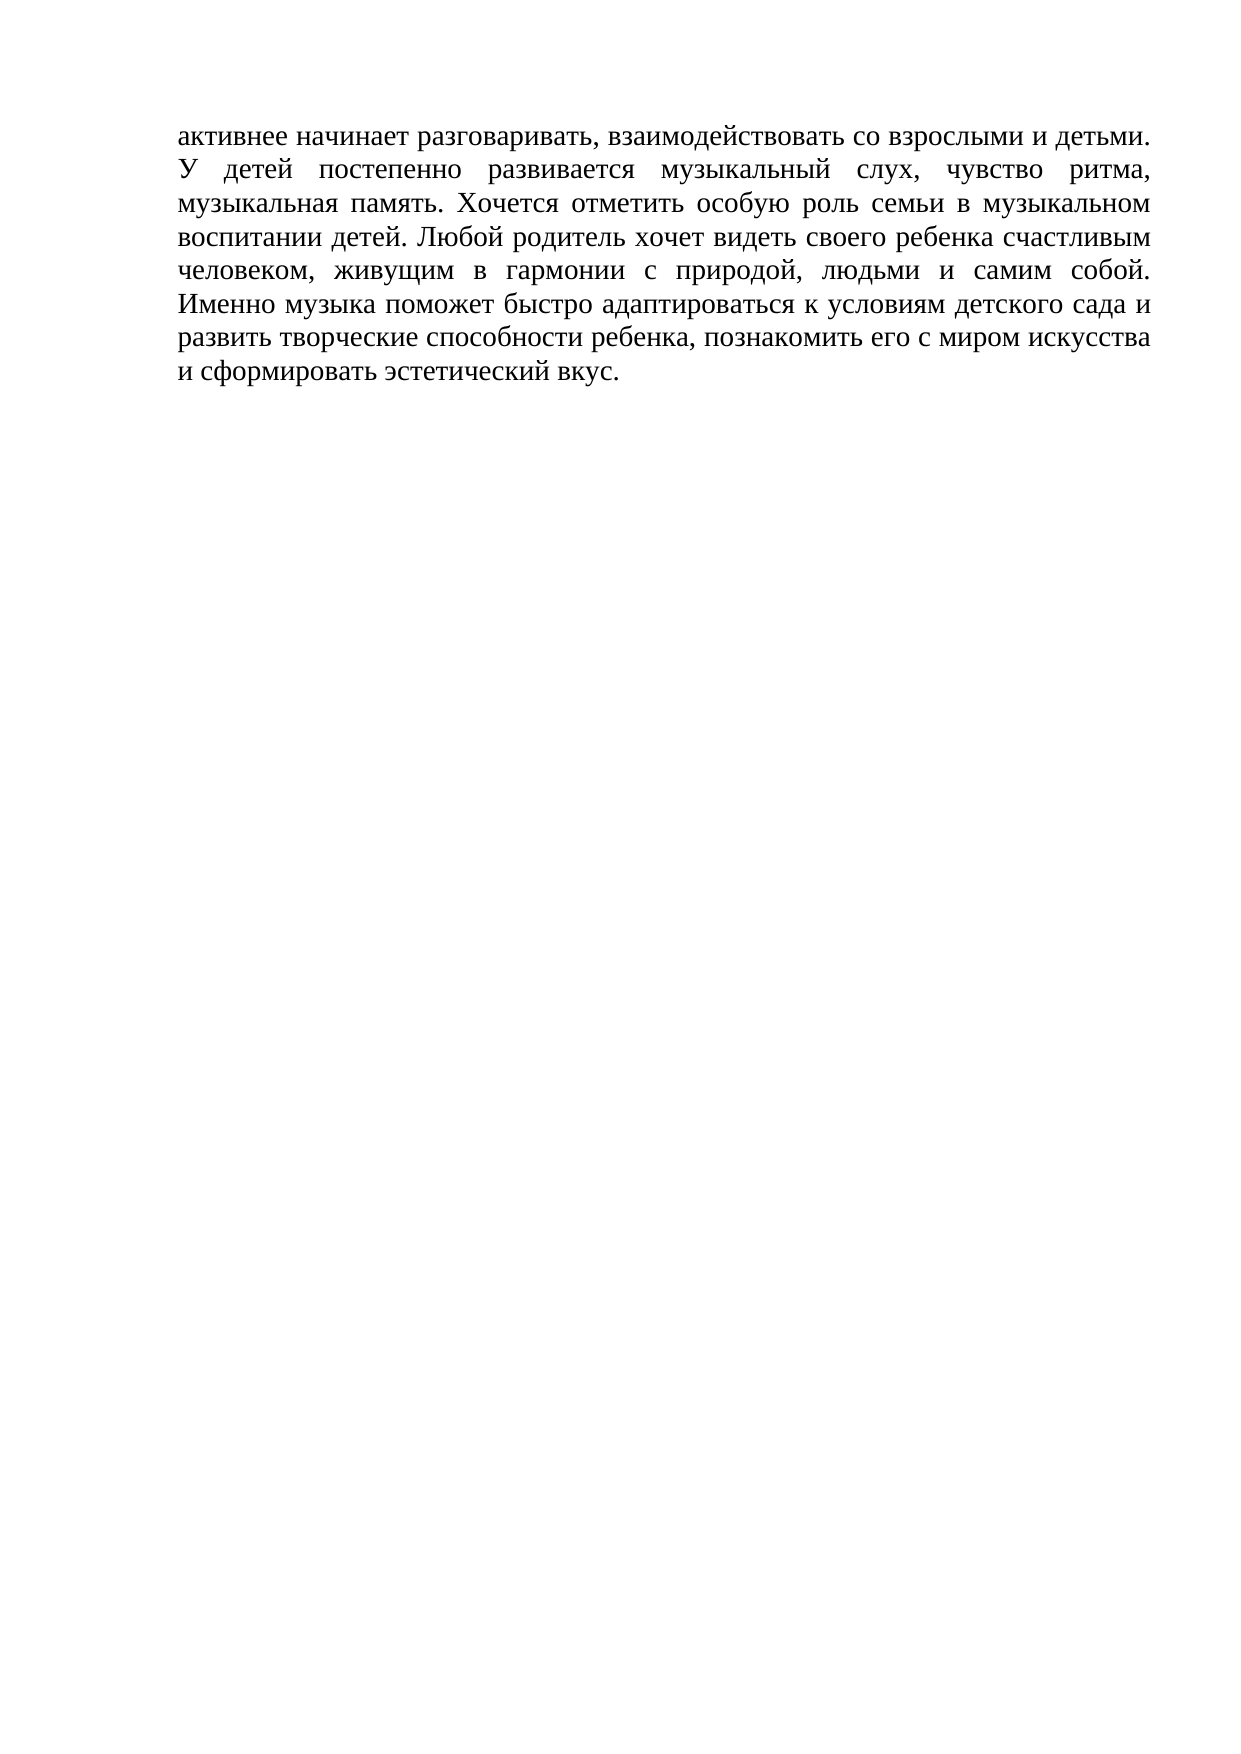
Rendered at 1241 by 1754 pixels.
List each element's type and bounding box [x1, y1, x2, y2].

text [177, 118, 1152, 386]
